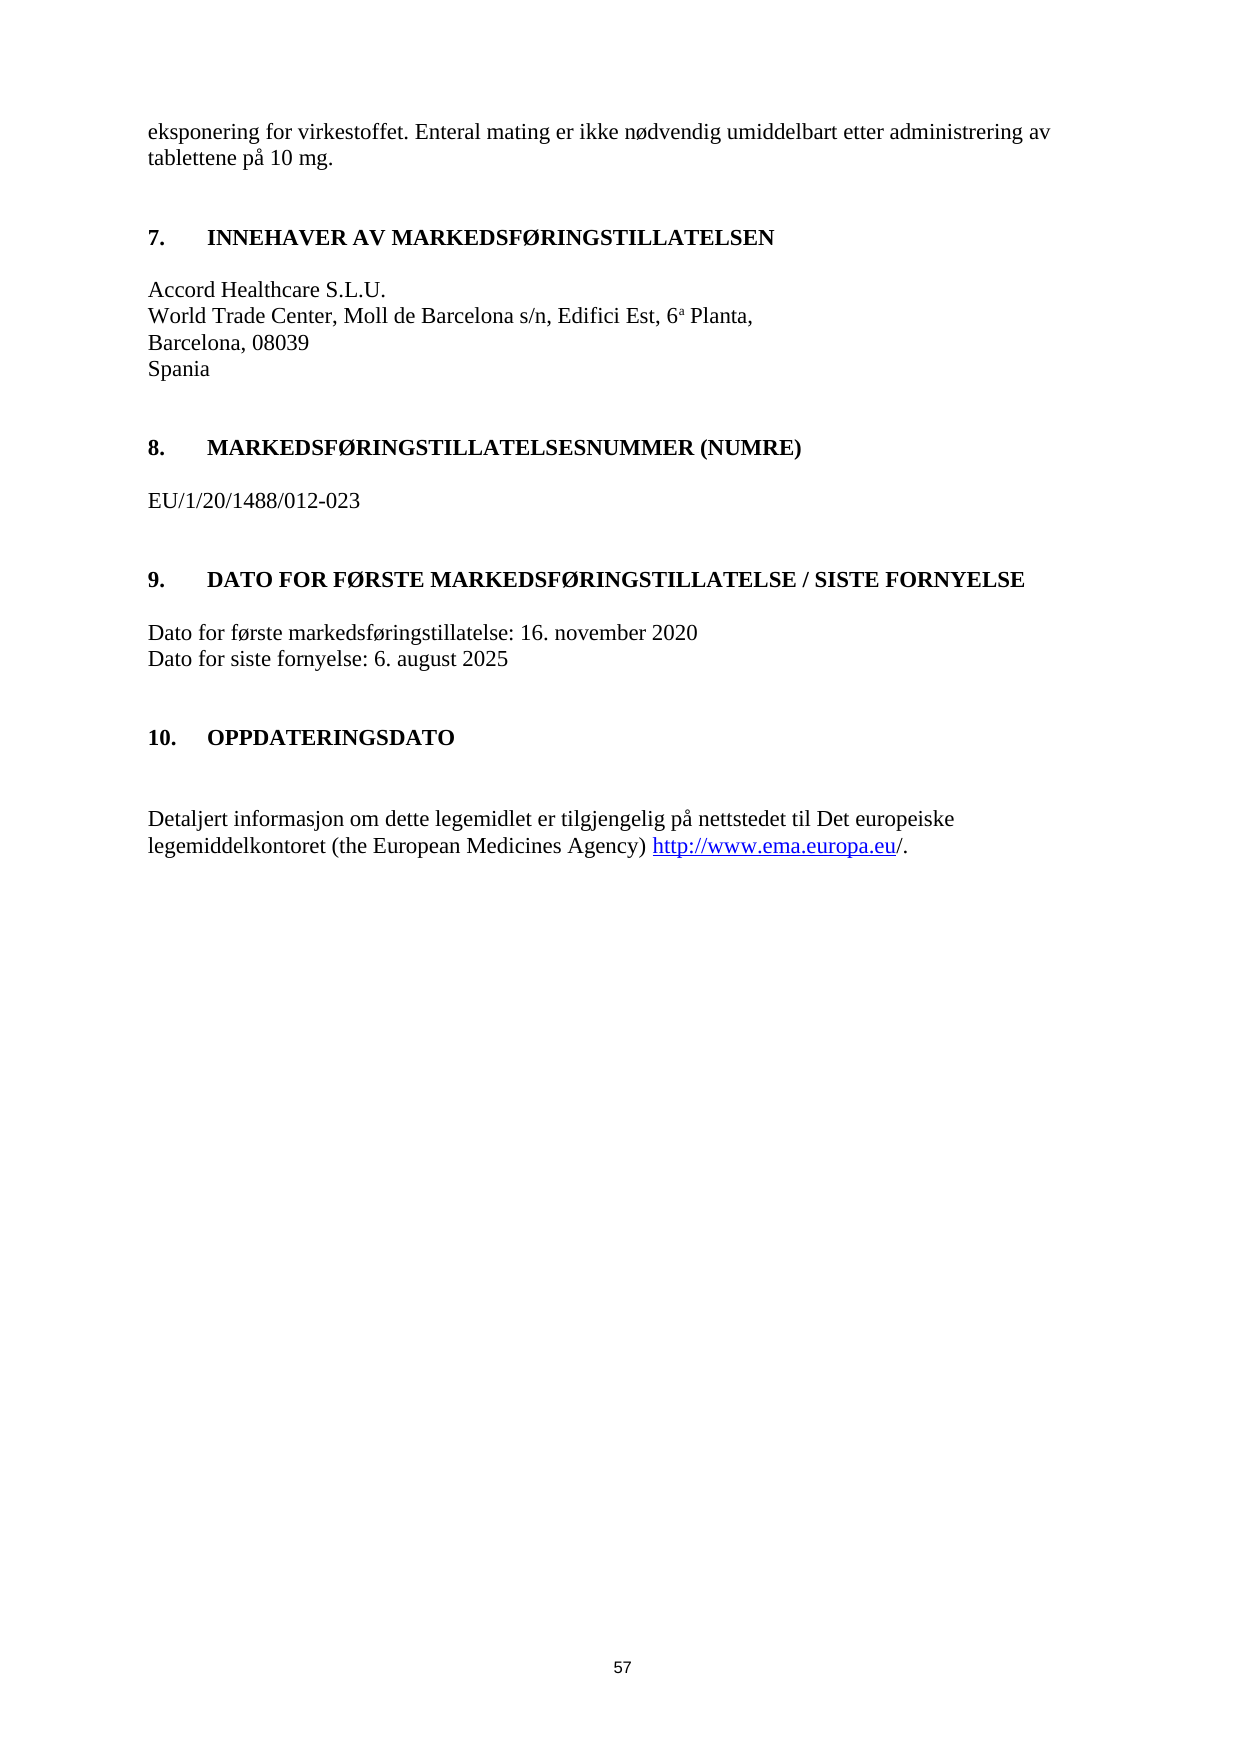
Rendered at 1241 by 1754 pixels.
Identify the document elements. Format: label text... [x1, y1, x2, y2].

text World Trade Center, Moll de Barcelona s/n, Edifici Est, 6a Planta, [148, 303, 1107, 329]
text 7. INNEHAVER AV MARKEDSFØRINGSTILLATELSEN [148, 223, 1107, 250]
text 10. OPPDATERINGSDATO [148, 724, 1107, 751]
text Dato for første markedsføringstillatelse: 16. november 2020 [148, 619, 1107, 645]
text EU/1/20/1488/012-023 [148, 487, 1107, 513]
text 8. MARKEDSFØRINGSTILLATELSESNUMMER (NUMRE) [148, 434, 1107, 461]
text 9. DATO FOR FØRSTE MARKEDSFØRINGSTILLATELSE / SISTE FORNYELSE [148, 566, 1107, 592]
text Dato for siste fornyelse: 6. august 2025 [148, 645, 1107, 672]
text Spania [148, 355, 1107, 382]
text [148, 118, 1107, 171]
text Detaljert informasjon om dette legemidlet er tilgjengelig på nettstedet til Det europeiske legemiddelkontoret (the European Medicines Agency) http://www.ema.europa.eu/. [148, 805, 1107, 859]
text Barcelona, 08039 [148, 329, 1107, 355]
text Accord Healthcare S.L.U. [148, 276, 1107, 303]
